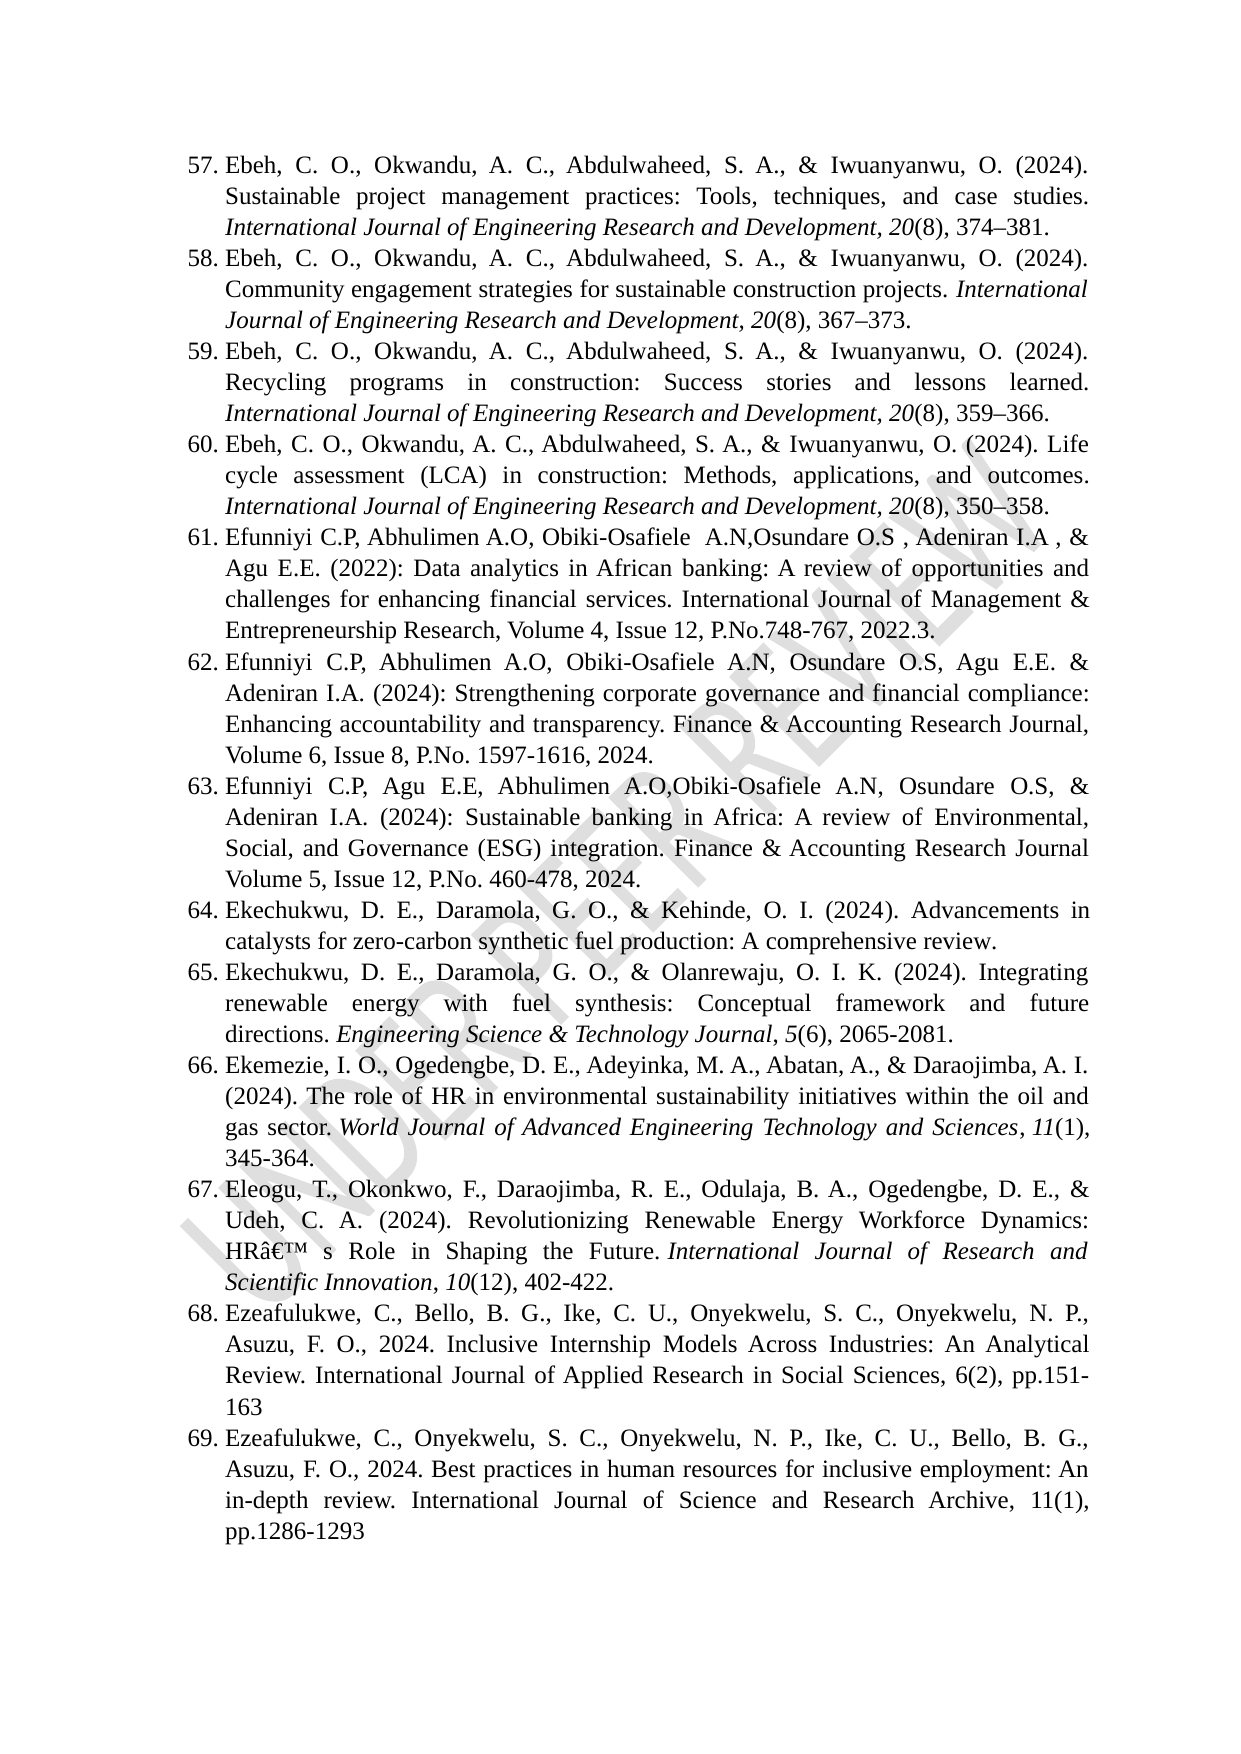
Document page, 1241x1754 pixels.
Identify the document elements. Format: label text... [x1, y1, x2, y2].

list Ezeafulukwe, C., Bello, B. G., Ike, C. U., Onyekwelu, S. C., Onyekwelu, N. P., Asuzu, F. O., 2024. Inclusive Internship Models Across Industries: An Analytical Review. International Journal of Applied Research in Social Sciences, 6(2), pp.151-163 [187, 1298, 1090, 1420]
list Ebeh, C. O., Okwandu, A. C., Abdulwaheed, S. A., & Iwuanyanwu, O. (2024). Sustainable project management practices: Tools, techniques, and case studies. International Journal of Engineering Research and Development, 20(8), 374–381. [187, 150, 1090, 241]
list Ebeh, C. O., Okwandu, A. C., Abdulwaheed, S. A., & Iwuanyanwu, O. (2024). Recycling programs in construction: Success stories and lessons learned. International Journal of Engineering Research and Development, 20(8), 359–366. [187, 336, 1090, 427]
list Ekechukwu, D. E., Daramola, G. O., & Olanrewaju, O. I. K. (2024). Integrating renewable energy with fuel synthesis: Conceptual framework and future directions. Engineering Science & Technology Journal, 5(6), 2065-2081. [187, 957, 1090, 1048]
list Ebeh, C. O., Okwandu, A. C., Abdulwaheed, S. A., & Iwuanyanwu, O. (2024). Life cycle assessment (LCA) in construction: Methods, applications, and outcomes. International Journal of Engineering Research and Development, 20(8), 350–358. [187, 429, 1090, 520]
list Eleogu, T., Okonkwo, F., Daraojimba, R. E., Odulaja, B. A., Ogedengbe, D. E., & Udeh, C. A. (2024). Revolutionizing Renewable Energy Workforce Dynamics: HRâ€™ s Role in Shaping the Future. International Journal of Research and Scientific Innovation, 10(12), 402-422. [187, 1174, 1090, 1296]
list Ekechukwu, D. E., Daramola, G. O., & Kehinde, O. I. (2024). Advancements in catalysts for zero-carbon synthetic fuel production: A comprehensive review. [187, 895, 1090, 955]
list Efunniyi C.P, Agu E.E, Abhulimen A.O,Obiki-Osafiele A.N, Osundare O.S, & Adeniran I.A. (2024): Sustainable banking in Africa: A review of Environmental, Social, and Governance (ESG) integration. Finance & Accounting Research Journal Volume 5, Issue 12, P.No. 460-478, 2024. [187, 771, 1090, 893]
list Ebeh, C. O., Okwandu, A. C., Abdulwaheed, S. A., & Iwuanyanwu, O. (2024). Community engagement strategies for sustainable construction projects. International Journal of Engineering Research and Development, 20(8), 367–373. [187, 243, 1090, 334]
list Efunniyi C.P, Abhulimen A.O, Obiki-Osafiele A.N, Osundare O.S, Agu E.E. & Adeniran I.A. (2024): Strengthening corporate governance and financial compliance: Enhancing accountability and transparency. Finance & Accounting Research Journal, Volume 6, Issue 8, P.No. 1597-1616, 2024. [187, 647, 1090, 768]
list Ekemezie, I. O., Ogedengbe, D. E., Adeyinka, M. A., Abatan, A., & Daraojimba, A. I. (2024). The role of HR in environmental sustainability initiatives within the oil and gas sector. World Journal of Advanced Engineering Technology and Sciences, 11(1), 345-364. [187, 1050, 1090, 1172]
list Ezeafulukwe, C., Onyekwelu, S. C., Onyekwelu, N. P., Ike, C. U., Bello, B. G., Asuzu, F. O., 2024. Best practices in human resources for inclusive employment: An in-depth review. International Journal of Science and Research Archive, 11(1), pp.1286-1293 [187, 1423, 1090, 1544]
list Efunniyi C.P, Abhulimen A.O, Obiki-Osafiele A.N,Osundare O.S , Adeniran I.A , & Agu E.E. (2022): Data analytics in African banking: A review of opportunities and challenges for enhancing financial services. International Journal of Management & Entrepreneurship Research, Volume 4, Issue 12, P.No.748-767, 2022.3. [187, 522, 1090, 644]
